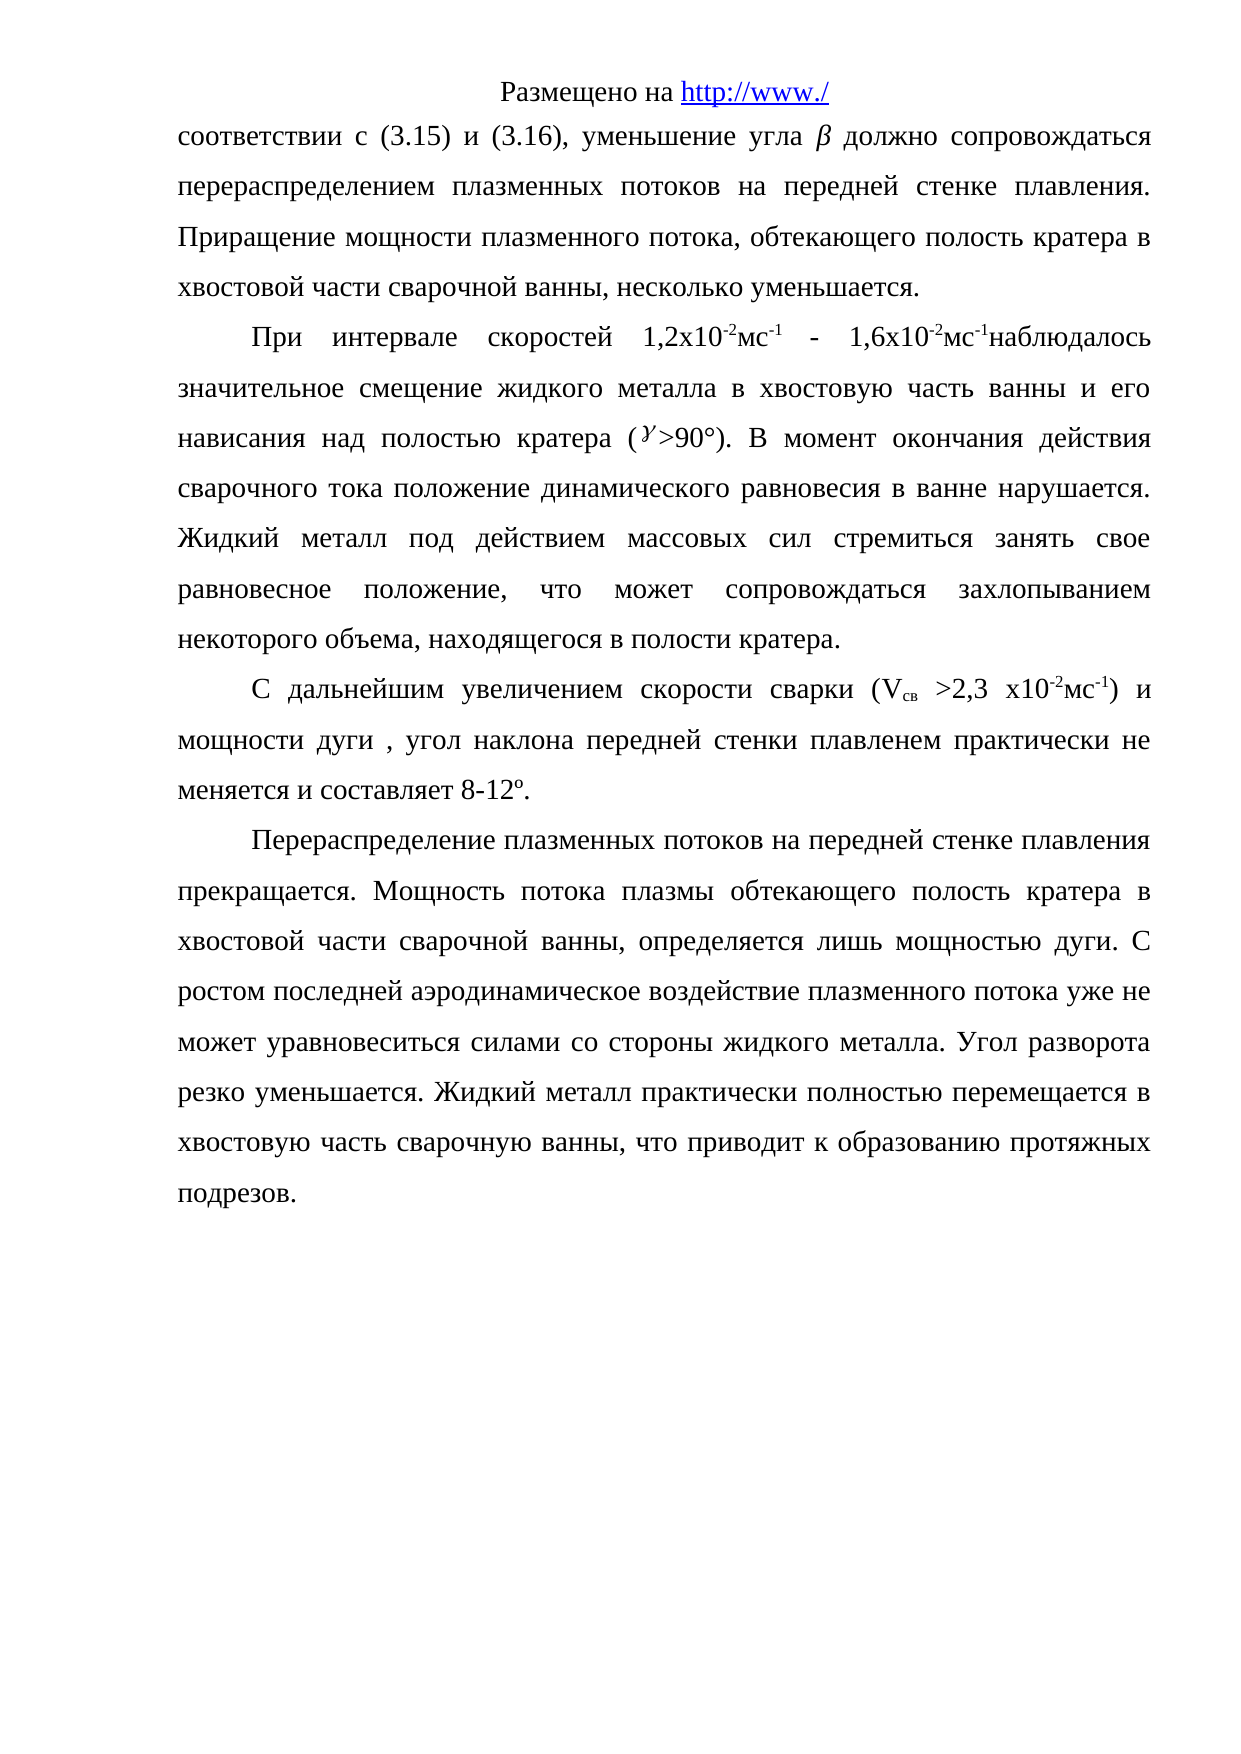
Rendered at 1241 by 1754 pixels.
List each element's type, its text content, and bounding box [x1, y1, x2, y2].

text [177, 118, 1152, 303]
text Перераспределение плазменных потоков на передней стенке плавления прекращается. Мощность потока плазмы обтекающего полость кратера в хвостовой части сварочной ванны, определяется лишь мощностью дуги. С ростом последней аэродинамическое воздействие плазменного потока уже не может уравновеситься силами со стороны жидкого металла. Угол разворота резко уменьшается. Жидкий металл практически полностью перемещается в хвостовую часть сварочную ванны, что приводит к образованию протяжных подрезов. [177, 822, 1152, 1208]
text При интервале скоростей 1,2х10-2мс-1 - 1,6х10-2мс-1наблюдалось значительное смещение жидкого металла в хвостовую часть ванны и его нависания над полостью кратера (>90°). В момент окончания действия сварочного тока положение динамического равновесия в ванне нарушается. Жидкий металл под действием массовых сил стремиться занять свое равновесное положение, что может сопровождаться захлопыванием некоторого объема, находящегося в полости кратера. [177, 319, 1152, 655]
text С дальнейшим увеличением скорости сварки (Vсв >2,3 х10-2мс-1) и мощности дуги , угол наклона передней стенки плавленем практически не меняется и составляет 8-12º. [177, 672, 1152, 806]
